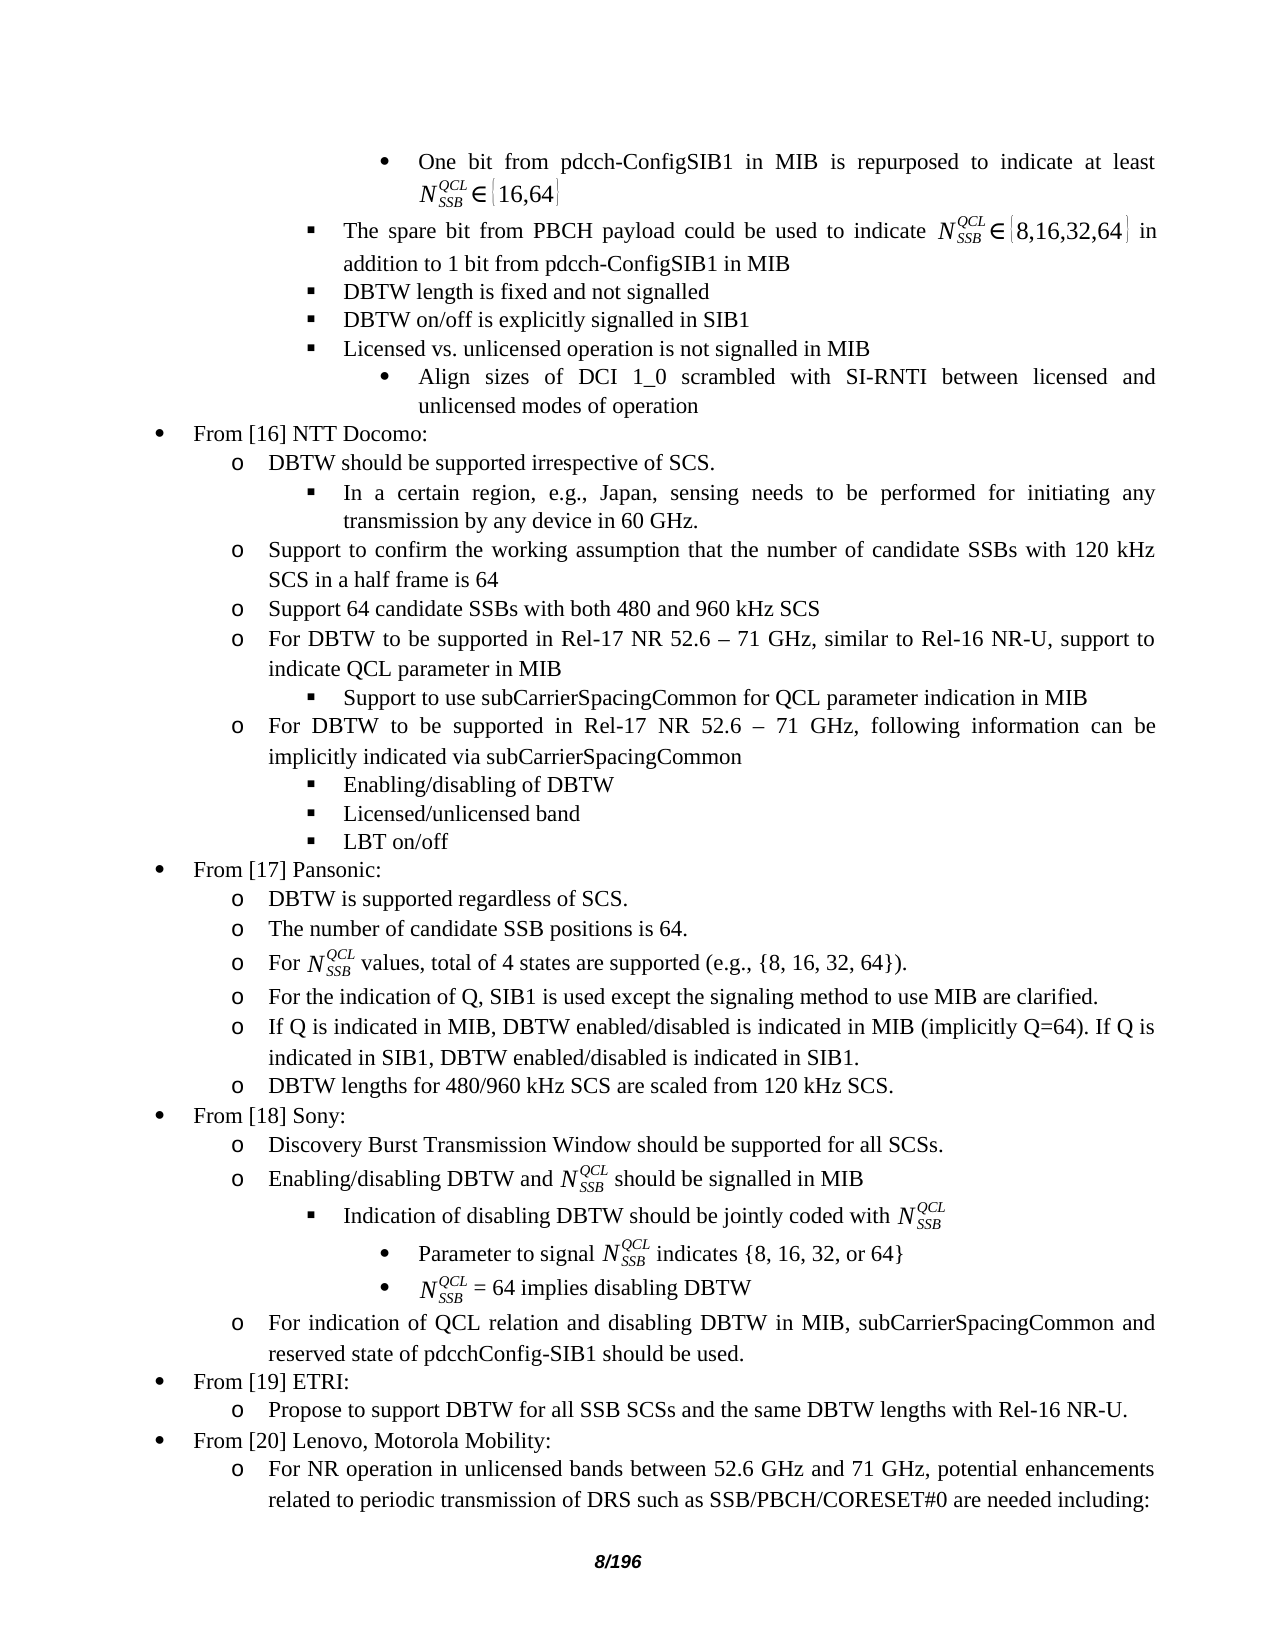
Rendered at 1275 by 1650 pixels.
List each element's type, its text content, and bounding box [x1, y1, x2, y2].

list DBTW length is fixed and not signalled [306, 278, 1157, 304]
list From [20] Lenovo, Motorola Mobility: [156, 1427, 1157, 1453]
list From [17] Pansonic: [156, 856, 1157, 883]
list For indication of QCL relation and disabling DBTW in MIB, subCarrierSpacingCommon and reserved state of pdcchConfig-SIB1 should be used. [231, 1309, 1157, 1366]
list LBT on/off [306, 828, 1157, 854]
list The spare bit from PBCH payload could be used to indicate in addition to 1 bit from pdcch-ConfigSIB1 in MIB [306, 213, 1157, 276]
list For values, total of 4 states are supported (e.g., {8, 16, 32, 64}). [231, 946, 1157, 981]
list Discovery Burst Transmission Window should be supported for all SCSs. [231, 1131, 1157, 1159]
list Licensed/unlicensed band [306, 799, 1157, 826]
list Support 64 candidate SSBs with both 480 and 960 kHz SCS [231, 595, 1157, 623]
list Indication of disabling DBTW should be jointly coded with [306, 1198, 1157, 1233]
list Align sizes of DCI 1_0 scrambled with SI-RNTI between licensed and unlicensed modes of operation [381, 363, 1157, 418]
list Enabling/disabling DBTW and should be signalled in MIB [231, 1161, 1157, 1196]
list = 64 implies disabling DBTW [381, 1272, 1157, 1307]
list DBTW on/off is explicitly signalled in SIB1 [306, 307, 1157, 333]
list Support to use subCarrierSpacingCommon for QCL parameter indication in MIB [306, 684, 1157, 710]
list DBTW is supported regardless of SCS. [231, 885, 1157, 913]
list In a certain region, e.g., Japan, sensing needs to be performed for initiating any transmission by any device in 60 GHz. [306, 479, 1157, 534]
list For DBTW to be supported in Rel-17 NR 52.6 – 71 GHz, similar to Rel-16 NR-U, support to indicate QCL parameter in MIB [231, 625, 1157, 682]
list From [16] NTT Docomo: [156, 420, 1157, 447]
list For NR operation in unlicensed bands between 52.6 GHz and 71 GHz, potential enhancements related to periodic transmission of DRS such as SSB/PBCH/CORESET#0 are needed including: [231, 1455, 1157, 1512]
list For DBTW to be supported in Rel-17 NR 52.6 – 71 GHz, following information can be implicitly indicated via subCarrierSpacingCommon [231, 712, 1157, 769]
list If Q is indicated in MIB, DBTW enabled/disabled is indicated in MIB (implicitly Q=64). If Q is indicated in SIB1, DBTW enabled/disabled is indicated in SIB1. [231, 1013, 1157, 1070]
list Enabling/disabling of DBTW [306, 771, 1157, 797]
list DBTW should be supported irrespective of SCS. [231, 449, 1157, 477]
list The number of candidate SSB positions is 64. [231, 915, 1157, 943]
list DBTW lengths for 480/960 kHz SCS are scaled from 120 kHz SCS. [231, 1072, 1157, 1100]
list For the indication of Q, SIB1 is used except the signaling method to use MIB are clarified. [231, 983, 1157, 1011]
list From [18] Sony: [156, 1102, 1157, 1129]
list Propose to support DBTW for all SSB SCSs and the same DBTW lengths with Rel-16 NR-U. [231, 1396, 1157, 1425]
list Support to confirm the working assumption that the number of candidate SSBs with 120 kHz SCS in a half frame is 64 [231, 536, 1157, 593]
list One bit from pdcch-ConfigSIB1 in MIB is repurposed to indicate at least [381, 148, 1157, 211]
list Parameter to signal indicates {8, 16, 32, or 64} [381, 1235, 1157, 1270]
list From [19] ETRI: [156, 1368, 1157, 1394]
list Licensed vs. unlicensed operation is not signalled in MIB [306, 335, 1157, 361]
